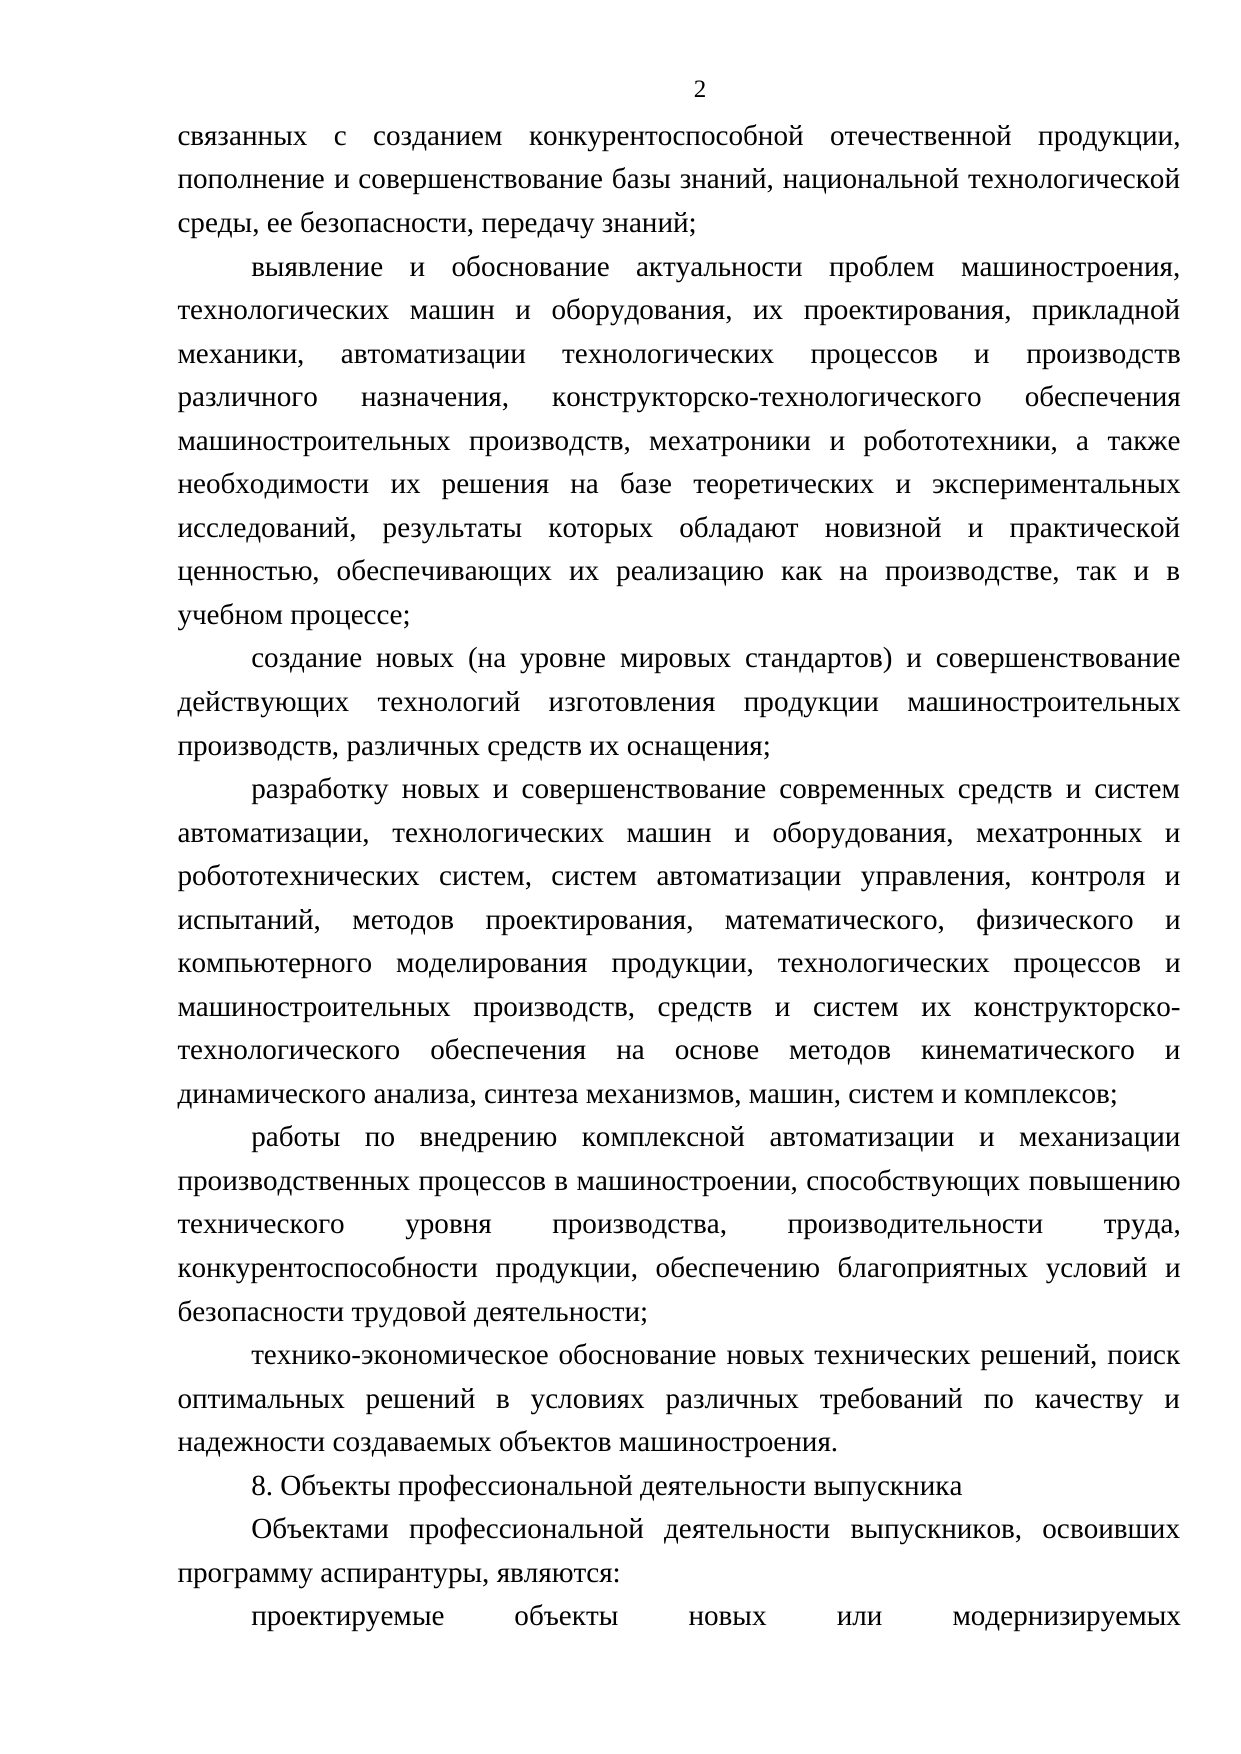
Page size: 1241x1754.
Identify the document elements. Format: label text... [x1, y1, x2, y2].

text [177, 118, 1181, 239]
text Объектами профессиональной деятельности выпускников, освоивших программу аспирантуры, являются: [177, 1511, 1181, 1588]
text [177, 1598, 1181, 1632]
text разработку новых и совершенствование современных средств и систем автоматизации, технологических машин и оборудования, мехатронных и робототехнических систем, систем автоматизации управления, контроля и испытаний, методов проектирования, математического, физического и компьютерного моделирования продукции, технологических процессов и машиностроительных производств, средств и систем их конструкторско-технологического обеспечения на основе методов кинематического и динамического анализа, синтеза механизмов, машин, систем и комплексов; [177, 771, 1181, 1109]
text работы по внедрению комплексной автоматизации и механизации производственных процессов в машиностроении, способствующих повышению технического уровня производства, производительности труда, конкурентоспособности продукции, обеспечению благоприятных условий и безопасности трудовой деятельности; [177, 1119, 1181, 1327]
text технико-экономическое обоснование новых технических решений, поиск оптимальных решений в условиях различных требований по качеству и надежности создаваемых объектов машиностроения. [177, 1337, 1181, 1458]
text 8. Объекты профессиональной деятельности выпускника [177, 1468, 1181, 1501]
text выявление и обоснование актуальности проблем машиностроения, технологических машин и оборудования, их проектирования, прикладной механики, автоматизации технологических процессов и производств различного назначения, конструкторско-технологического обеспечения машиностроительных производств, мехатроники и робототехники, а также необходимости их решения на базе теоретических и экспериментальных исследований, результаты которых обладают новизной и практической ценностью, обеспечивающих их реализацию как на производстве, так и в учебном процессе; [177, 249, 1181, 631]
text создание новых (на уровне мировых стандартов) и совершенствование действующих технологий изготовления продукции машиностроительных производств, различных средств их оснащения; [177, 641, 1181, 761]
